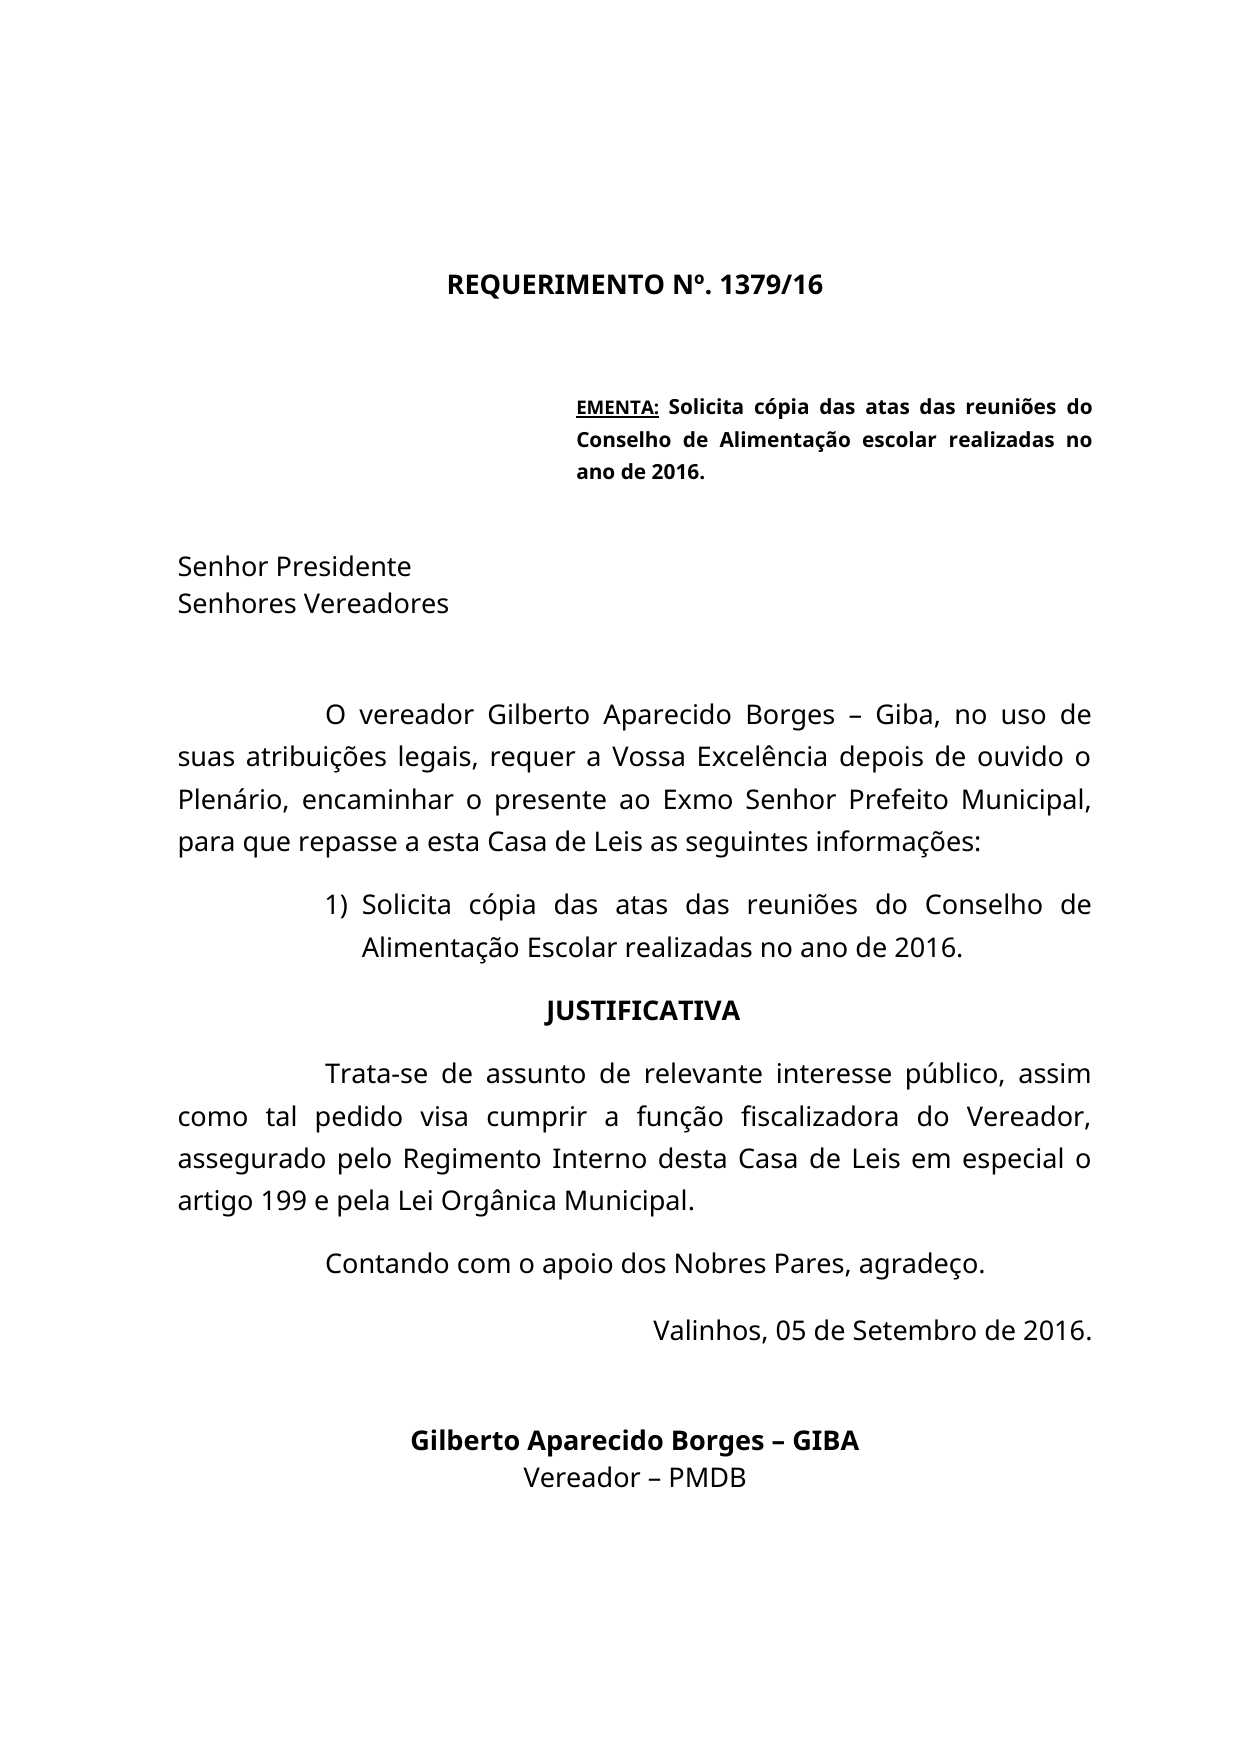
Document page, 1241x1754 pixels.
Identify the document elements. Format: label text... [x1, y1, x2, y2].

text Senhor Presidente [177, 548, 1092, 585]
text Senhores Vereadores [177, 585, 1092, 622]
text Contando com o apoio dos Nobres Pares, agradeço. [251, 1245, 1063, 1282]
text O vereador Gilberto Aparecido Borges – Giba, no uso de suas atribuições legais, requer a Vossa Excelência depois de ouvido o Plenário, encaminhar o presente ao Exmo Senhor Prefeito Municipal, para que repasse a esta Casa de Leis as seguintes informações: [177, 695, 1092, 859]
text JUSTIFICATIVA [177, 991, 1092, 1028]
text Gilberto Aparecido Borges – GIBA [177, 1422, 1092, 1458]
list Solicita cópia das atas das reuniões do Conselho de Alimentação Escolar realizadas no ano de 2016. [324, 886, 1092, 965]
text EMENTA: Solicita cópia das atas das reuniões do Conselho de Alimentação escolar realizadas no ano de 2016. [576, 392, 1092, 486]
text REQUERIMENTO Nº. 1379/16 [177, 266, 1092, 303]
text Vereador – PMDB [177, 1458, 1092, 1495]
text Valinhos, 05 de Setembro de 2016. [177, 1311, 1092, 1348]
text Trata-se de assunto de relevante interesse público, assim como tal pedido visa cumprir a função fiscalizadora do Vereador, assegurado pelo Regimento Interno desta Casa de Leis em especial o artigo 199 e pela Lei Orgânica Municipal. [177, 1054, 1092, 1219]
